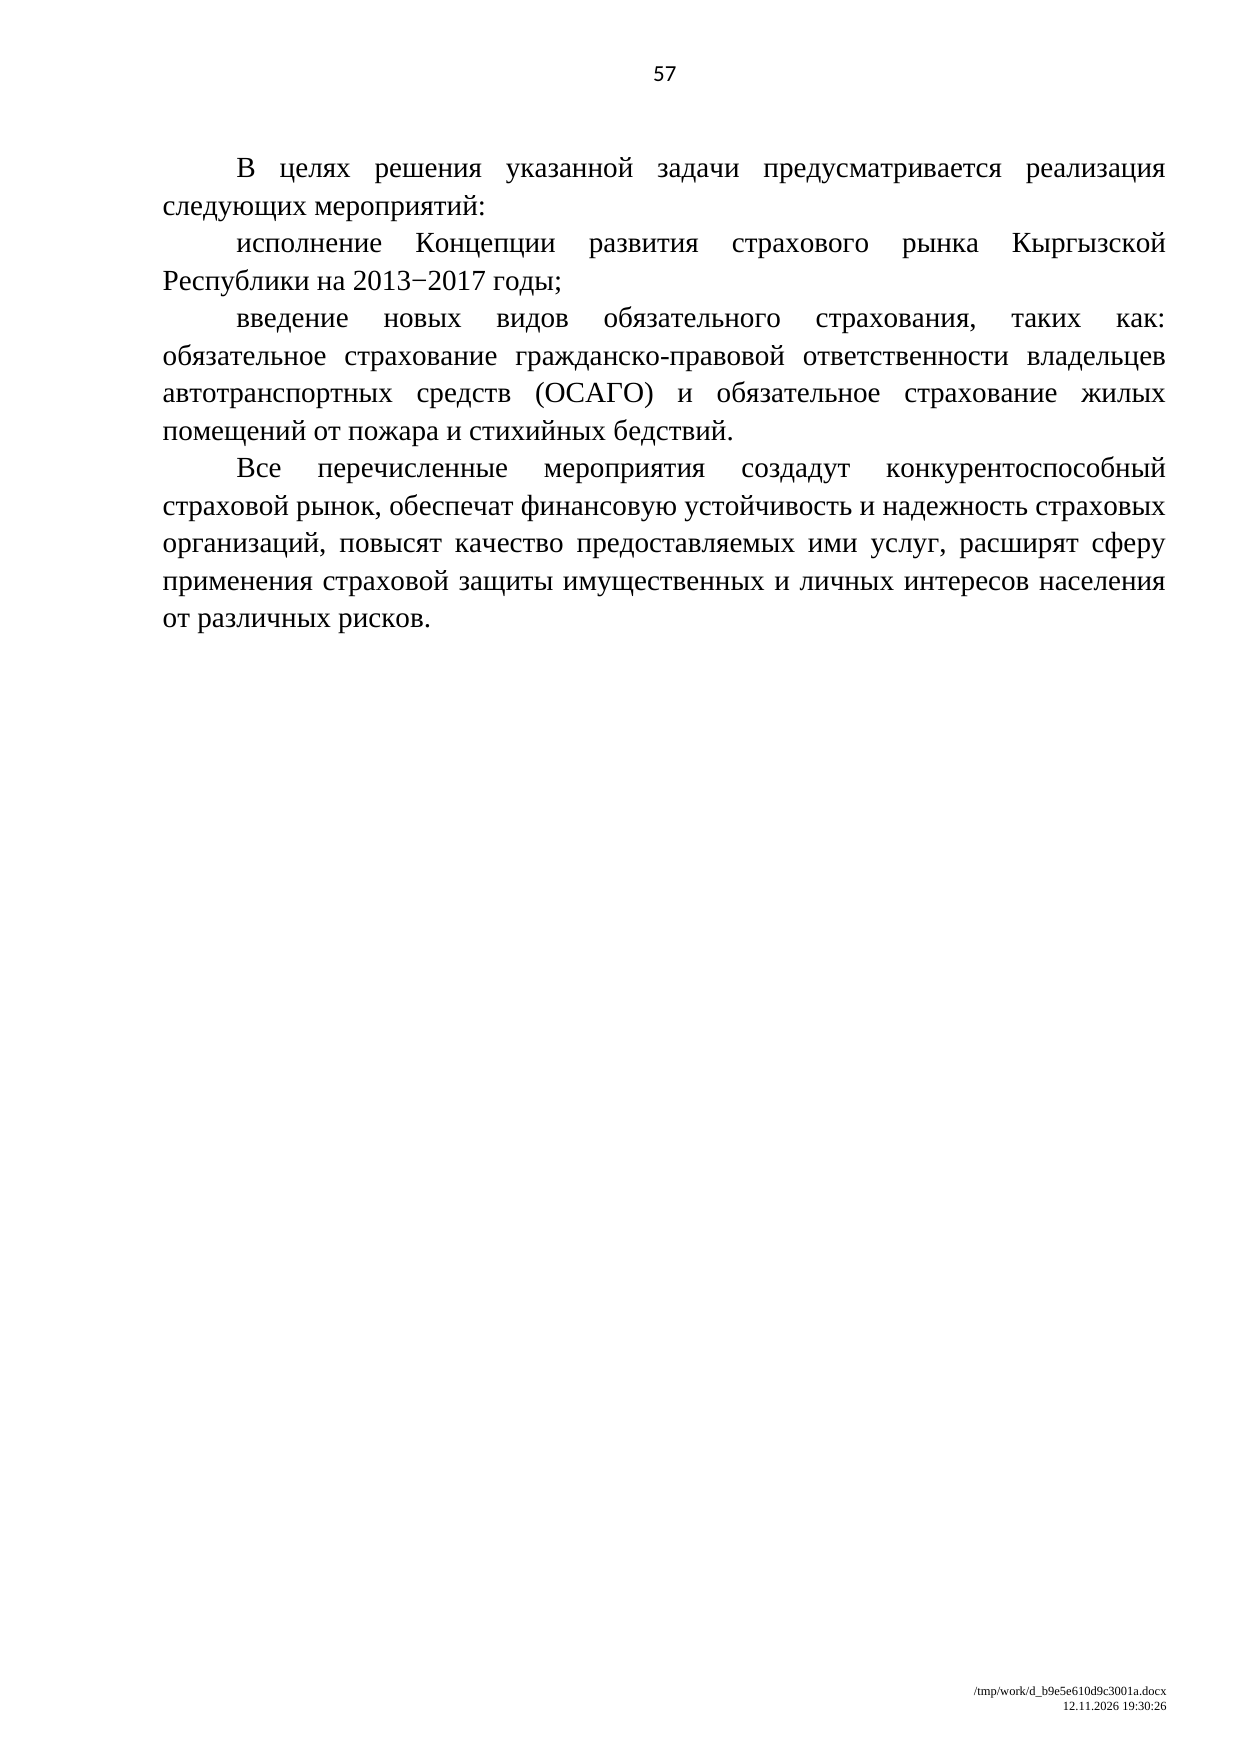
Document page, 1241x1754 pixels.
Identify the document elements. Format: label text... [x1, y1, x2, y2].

text В целях решения указанной задачи предусматривается реализация следующих мероприятий: [162, 148, 1166, 223]
text введение новых видов обязательного страхования, таких как: обязательное страхование гражданско-правовой ответственности владельцев автотранспортных средств (ОСАГО) и обязательное страхование жилых помещений от пожара и стихийных бедствий. [162, 298, 1166, 448]
text исполнение Концепции развития страхового рынка Кыргызской Республики на 2013−2017 годы; [162, 223, 1166, 298]
text Все перечисленные мероприятия создадут конкурентоспособный страховой рынок, обеспечат финансовую устойчивость и надежность страховых организаций, повысят качество предоставляемых ими услуг, расширят сферу применения страховой защиты имущественных и личных интересов населения от различных рисков. [162, 448, 1166, 635]
